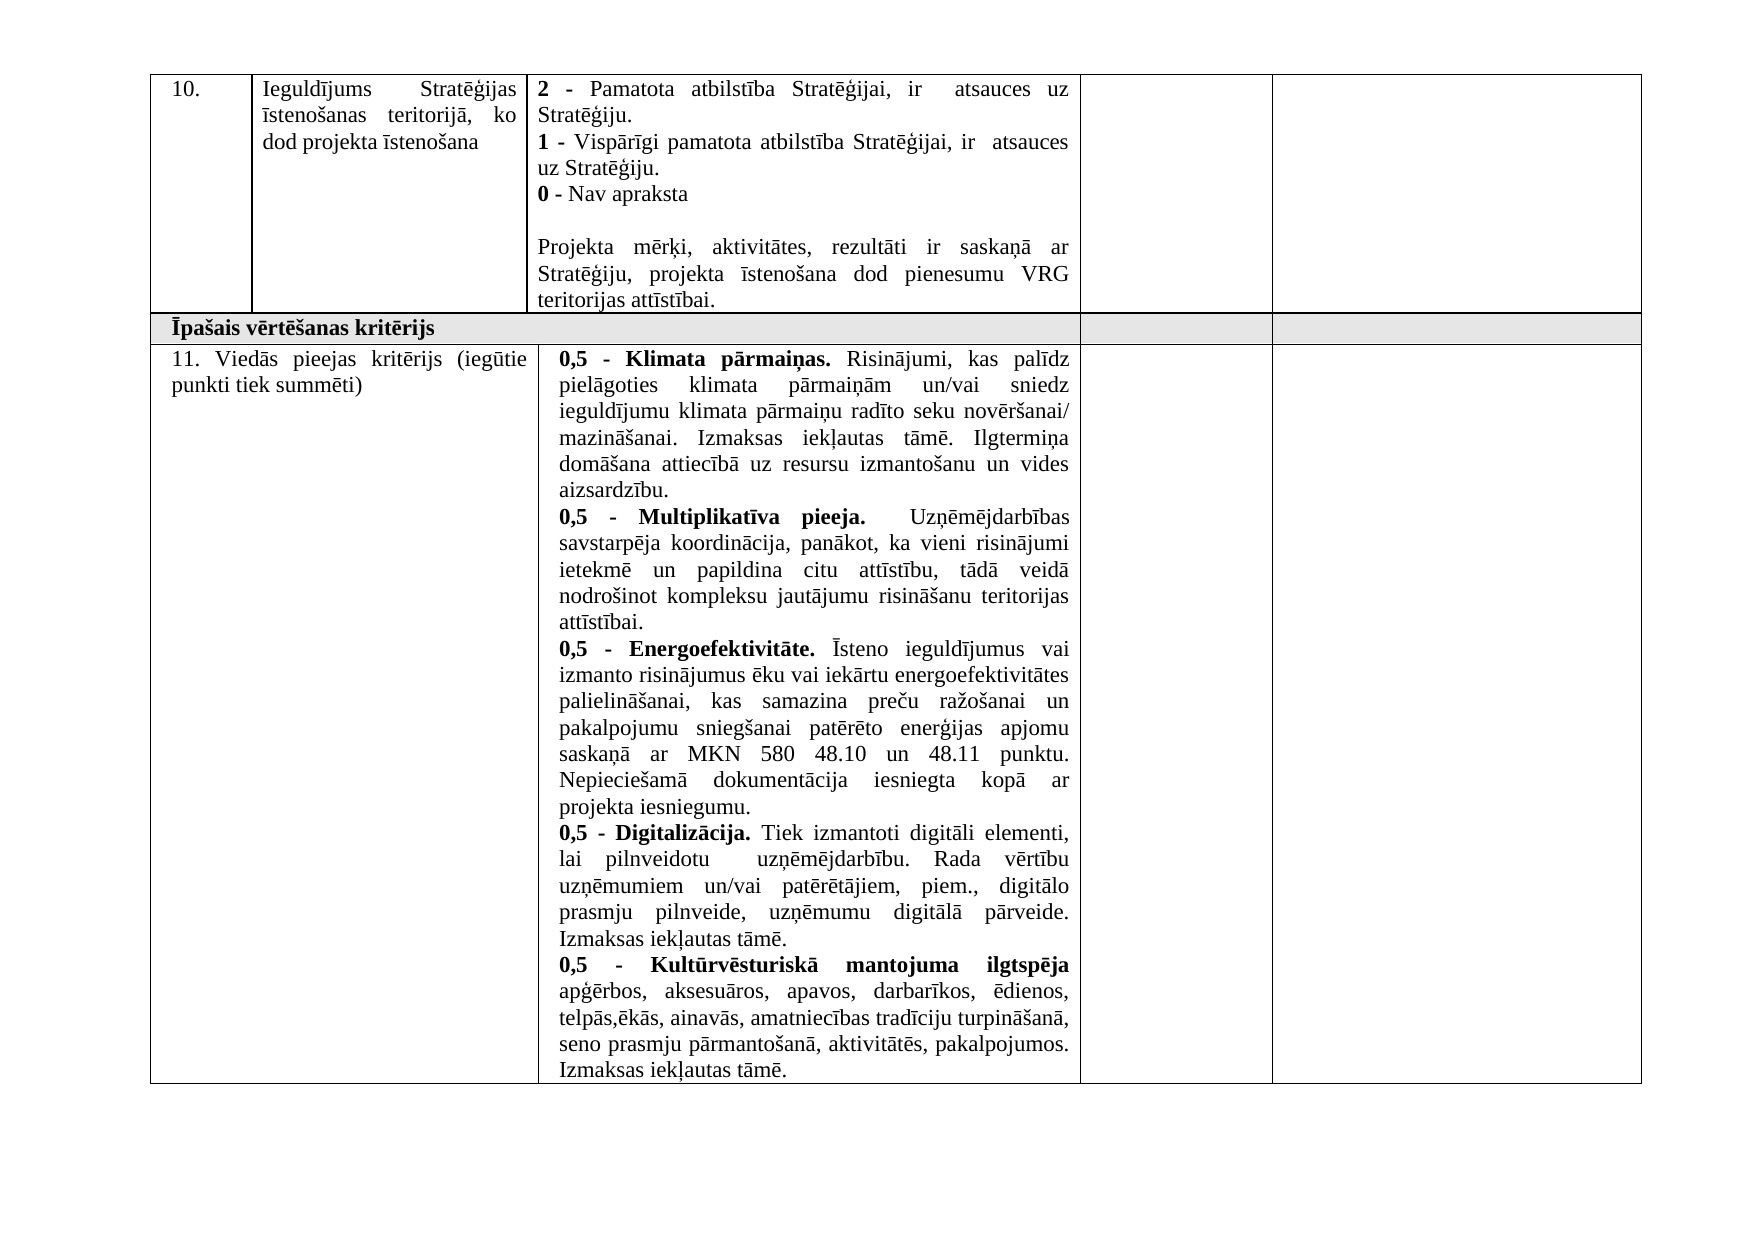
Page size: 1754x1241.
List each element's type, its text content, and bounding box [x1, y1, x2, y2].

table_cell [1273, 345, 1641, 1083]
table_cell Īpašais vērtēšanas kritērijs [151, 314, 1080, 343]
table_cell 2 - Pamatota atbilstība Stratēģijai, ir atsauces uz Stratēģiju. 1 - Vispārīgi pamatota atbilstība Stratēģijai, ir atsauces uz Stratēģiju. 0 - Nav apraksta Projekta mērķi, aktivitātes, rezultāti ir saskaņā ar Stratēģiju, projekta īstenošana dod pienesumu VRG teritorijas attīstībai. [528, 75, 1080, 312]
table_cell [1273, 314, 1641, 343]
table_cell [1081, 75, 1272, 312]
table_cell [151, 345, 538, 1083]
table_cell [1081, 345, 1272, 1083]
table_cell [1081, 314, 1272, 343]
table_cell Ieguldījums Stratēģijas īstenošanas teritorijā, ko dod projekta īstenošana [253, 75, 526, 312]
table_cell 10. [151, 75, 251, 312]
table_cell [1273, 75, 1641, 312]
